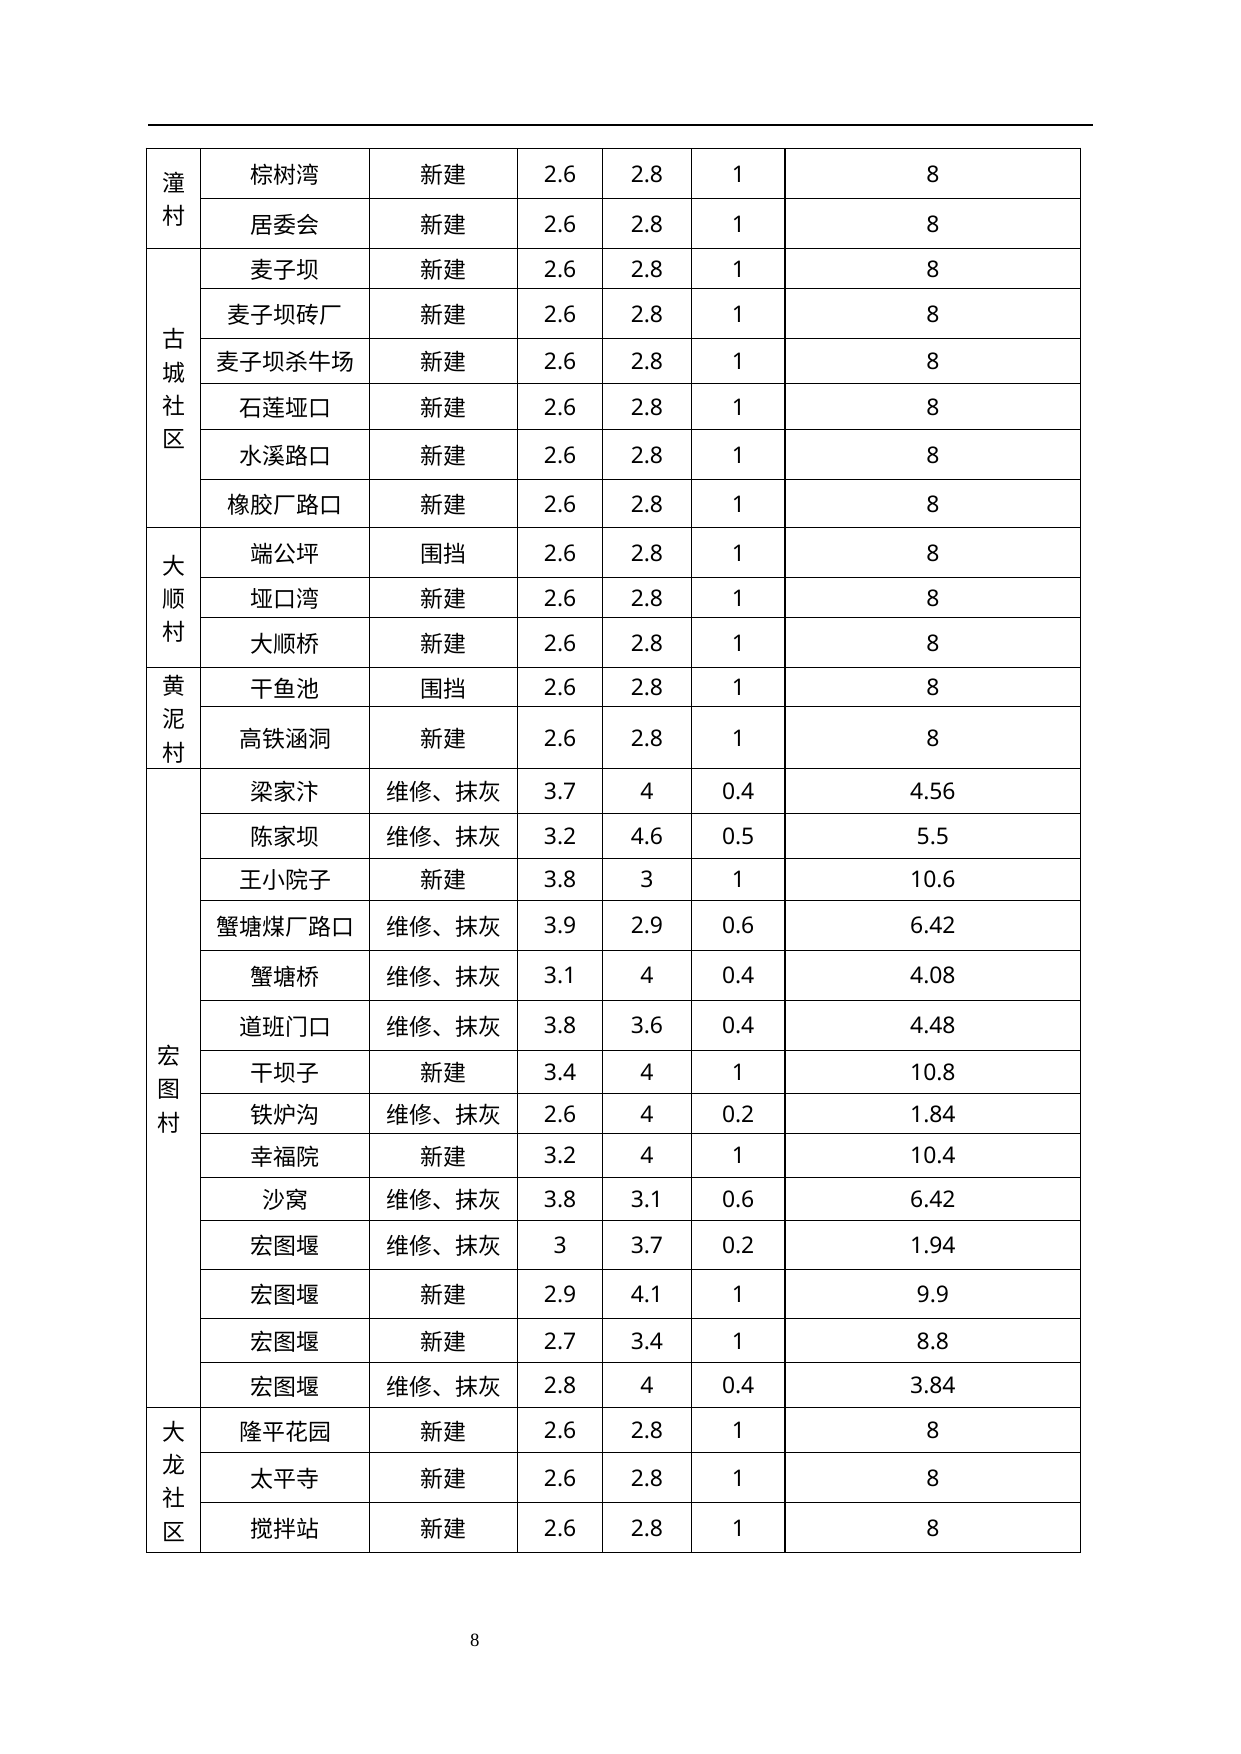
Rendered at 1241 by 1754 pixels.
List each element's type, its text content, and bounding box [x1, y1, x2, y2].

table_cell 10.6 [786, 859, 1080, 899]
table_cell 新建 [370, 1408, 517, 1452]
table_cell 1 [692, 1319, 784, 1362]
table_cell 蟹塘煤厂路口 [201, 901, 369, 949]
table_cell 3.4 [518, 1051, 602, 1093]
table_cell 水溪路口 [201, 430, 369, 479]
table_cell 8 [786, 578, 1080, 617]
table_cell 4.56 [786, 769, 1080, 813]
table_cell 宏图堰 [201, 1270, 369, 1318]
table_cell 宏图堰 [201, 1319, 369, 1362]
table_cell 1 [692, 668, 784, 706]
table_cell 围挡 [370, 528, 517, 577]
table_cell 围挡 [370, 668, 517, 706]
table_cell 1 [692, 339, 784, 382]
table_cell 新建 [370, 1134, 517, 1177]
table_cell 8 [786, 1453, 1080, 1502]
table_cell 干坝子 [201, 1051, 369, 1093]
table_cell 新建 [370, 618, 517, 667]
table_cell 6.42 [786, 1178, 1080, 1220]
table_cell 8 [786, 528, 1080, 577]
table_cell 0.5 [692, 814, 784, 857]
table_cell 新建 [370, 1270, 517, 1318]
table_cell 3 [518, 1221, 602, 1269]
table_cell 麦子坝杀牛场 [201, 339, 369, 382]
table_cell 黄泥村 [147, 668, 200, 768]
table_cell 2.8 [603, 384, 691, 429]
table_cell 8 [786, 199, 1080, 248]
table_cell 2.8 [603, 289, 691, 338]
table_cell 1 [692, 707, 784, 768]
table_cell 4.6 [603, 814, 691, 857]
table_cell 2.8 [603, 578, 691, 617]
table_cell 2.6 [518, 149, 602, 198]
table_cell 太平寺 [201, 1453, 369, 1502]
table_cell 1 [692, 1503, 784, 1552]
table_cell 3.6 [603, 1001, 691, 1049]
table_cell 1.84 [786, 1094, 1080, 1132]
table_cell 维修、抹灰 [370, 951, 517, 999]
table_cell 新建 [370, 578, 517, 617]
table_cell 新建 [370, 1503, 517, 1552]
table_cell 新建 [370, 339, 517, 382]
table_cell 10.8 [786, 1051, 1080, 1093]
table_cell 2.6 [518, 480, 602, 527]
table_cell 沙窝 [201, 1178, 369, 1220]
table_cell 3.7 [603, 1221, 691, 1269]
table_cell 2.6 [518, 668, 602, 706]
table_cell 3.8 [518, 1001, 602, 1049]
table_cell 2.6 [518, 289, 602, 338]
table_cell 8 [786, 430, 1080, 479]
table_cell 4 [603, 951, 691, 999]
table_cell 3 [603, 859, 691, 899]
table_cell 新建 [370, 707, 517, 768]
table_cell 8 [786, 249, 1080, 288]
table_cell 1 [692, 859, 784, 899]
table_cell 2.6 [518, 1408, 602, 1452]
table_cell 2.6 [518, 707, 602, 768]
table_cell 铁炉沟 [201, 1094, 369, 1132]
table_cell 2.8 [603, 199, 691, 248]
table_cell 1 [692, 384, 784, 429]
table_cell 4.48 [786, 1001, 1080, 1049]
table_cell 1 [692, 1408, 784, 1452]
table_cell 4 [603, 769, 691, 813]
table_cell 8 [786, 149, 1080, 198]
table_cell 宏图村 [147, 769, 200, 1407]
table_cell 1 [692, 1270, 784, 1318]
table_cell 0.4 [692, 1363, 784, 1407]
table_cell 蟹塘桥 [201, 951, 369, 999]
table_cell 麦子坝砖厂 [201, 289, 369, 338]
table_cell 0.4 [692, 1001, 784, 1049]
table_cell 1 [692, 249, 784, 288]
table_cell 4.1 [603, 1270, 691, 1318]
table_cell 新建 [370, 430, 517, 479]
table_cell 2.6 [518, 1453, 602, 1502]
table_cell 10.4 [786, 1134, 1080, 1177]
table_cell 5.5 [786, 814, 1080, 857]
table_cell 0.4 [692, 951, 784, 999]
table_cell 新建 [370, 289, 517, 338]
table_cell 0.2 [692, 1094, 784, 1132]
table_cell 2.6 [518, 528, 602, 577]
table_cell 维修、抹灰 [370, 1094, 517, 1132]
table_cell 1 [692, 578, 784, 617]
table_cell 9.9 [786, 1270, 1080, 1318]
table_cell 1 [692, 289, 784, 338]
table_cell 6.42 [786, 901, 1080, 949]
table_cell 8 [786, 480, 1080, 527]
table_cell 2.6 [518, 578, 602, 617]
table_cell 维修、抹灰 [370, 1001, 517, 1049]
table_cell 维修、抹灰 [370, 814, 517, 857]
table_cell 1 [692, 430, 784, 479]
table_cell 8 [786, 289, 1080, 338]
table_cell 1 [692, 480, 784, 527]
table_cell 2.8 [603, 618, 691, 667]
table_cell 1 [692, 1051, 784, 1093]
table_cell 棕树湾 [201, 149, 369, 198]
table_cell 端公坪 [201, 528, 369, 577]
table_cell 高铁涵洞 [201, 707, 369, 768]
table_cell 2.6 [518, 384, 602, 429]
table_cell 梁家汴 [201, 769, 369, 813]
table_cell 1 [692, 528, 784, 577]
table_cell 2.8 [518, 1363, 602, 1407]
table_cell 2.6 [518, 1503, 602, 1552]
table_cell 1 [692, 199, 784, 248]
table_cell 王小院子 [201, 859, 369, 899]
table_cell 2.8 [603, 149, 691, 198]
table_cell 维修、抹灰 [370, 1221, 517, 1269]
table_cell 2.6 [518, 618, 602, 667]
table_cell 8 [786, 339, 1080, 382]
table_cell 3.1 [518, 951, 602, 999]
table_cell 新建 [370, 1319, 517, 1362]
table_cell 2.6 [518, 249, 602, 288]
table_cell 3.8 [518, 1178, 602, 1220]
table_cell 1.94 [786, 1221, 1080, 1269]
table_cell 4 [603, 1134, 691, 1177]
table_cell 新建 [370, 1453, 517, 1502]
table_cell 8 [786, 1503, 1080, 1552]
table_cell 2.8 [603, 1453, 691, 1502]
table_cell 新建 [370, 384, 517, 429]
table_cell 3.84 [786, 1363, 1080, 1407]
table_cell 1 [692, 1134, 784, 1177]
table_cell 2.6 [518, 430, 602, 479]
table_cell 大龙社区 [147, 1408, 200, 1552]
table_cell 2.8 [603, 707, 691, 768]
table_cell 8 [786, 668, 1080, 706]
table_cell 麦子坝 [201, 249, 369, 288]
table_cell 大顺村 [147, 528, 200, 667]
table_cell 隆平花园 [201, 1408, 369, 1452]
table_cell 2.9 [603, 901, 691, 949]
table_cell 3.9 [518, 901, 602, 949]
table_cell 4 [603, 1051, 691, 1093]
table_cell 3.1 [603, 1178, 691, 1220]
table_cell 幸福院 [201, 1134, 369, 1177]
table_cell 居委会 [201, 199, 369, 248]
table_cell 2.7 [518, 1319, 602, 1362]
table_cell 4 [603, 1094, 691, 1132]
table_cell 2.8 [603, 339, 691, 382]
table_cell 维修、抹灰 [370, 901, 517, 949]
table_cell 大顺桥 [201, 618, 369, 667]
table_cell 2.6 [518, 339, 602, 382]
table_cell 0.4 [692, 769, 784, 813]
table_cell 3.7 [518, 769, 602, 813]
table_cell 2.8 [603, 249, 691, 288]
table_cell 新建 [370, 249, 517, 288]
table_cell 古城社区 [147, 249, 200, 527]
table_cell 8.8 [786, 1319, 1080, 1362]
table_cell 新建 [370, 480, 517, 527]
table_cell 搅拌站 [201, 1503, 369, 1552]
table_cell 道班门口 [201, 1001, 369, 1049]
table_cell 维修、抹灰 [370, 1363, 517, 1407]
table_cell 8 [786, 618, 1080, 667]
table_cell 0.6 [692, 1178, 784, 1220]
table_cell 2.6 [518, 199, 602, 248]
table_cell 8 [786, 384, 1080, 429]
table_cell 橡胶厂路口 [201, 480, 369, 527]
table_cell 3.8 [518, 859, 602, 899]
table_cell 3.2 [518, 814, 602, 857]
table_cell 2.9 [518, 1270, 602, 1318]
table_cell 石莲垭口 [201, 384, 369, 429]
table_cell 2.8 [603, 668, 691, 706]
table_cell 8 [786, 707, 1080, 768]
table_cell 0.2 [692, 1221, 784, 1269]
table_cell 8 [786, 1408, 1080, 1452]
table_cell 3.2 [518, 1134, 602, 1177]
table_cell 2.6 [518, 1094, 602, 1132]
table_cell 1 [692, 618, 784, 667]
table_cell 2.8 [603, 430, 691, 479]
table_cell 宏图堰 [201, 1221, 369, 1269]
table_cell 维修、抹灰 [370, 769, 517, 813]
table_cell 垭口湾 [201, 578, 369, 617]
table_cell 梓潼村 [147, 149, 200, 248]
table_cell 新建 [370, 859, 517, 899]
table_cell 宏图堰 [201, 1363, 369, 1407]
table_cell 1 [692, 149, 784, 198]
table_cell 2.8 [603, 1408, 691, 1452]
table_cell 陈家坝 [201, 814, 369, 857]
table_cell 干鱼池 [201, 668, 369, 706]
table_cell 2.8 [603, 528, 691, 577]
table_cell 4.08 [786, 951, 1080, 999]
table_cell 3.4 [603, 1319, 691, 1362]
table_cell 维修、抹灰 [370, 1178, 517, 1220]
table_cell 4 [603, 1363, 691, 1407]
table_cell 1 [692, 1453, 784, 1502]
table_cell 2.8 [603, 1503, 691, 1552]
table_cell 新建 [370, 199, 517, 248]
table_cell 新建 [370, 149, 517, 198]
table_cell 0.6 [692, 901, 784, 949]
table_cell 2.8 [603, 480, 691, 527]
table_cell 新建 [370, 1051, 517, 1093]
